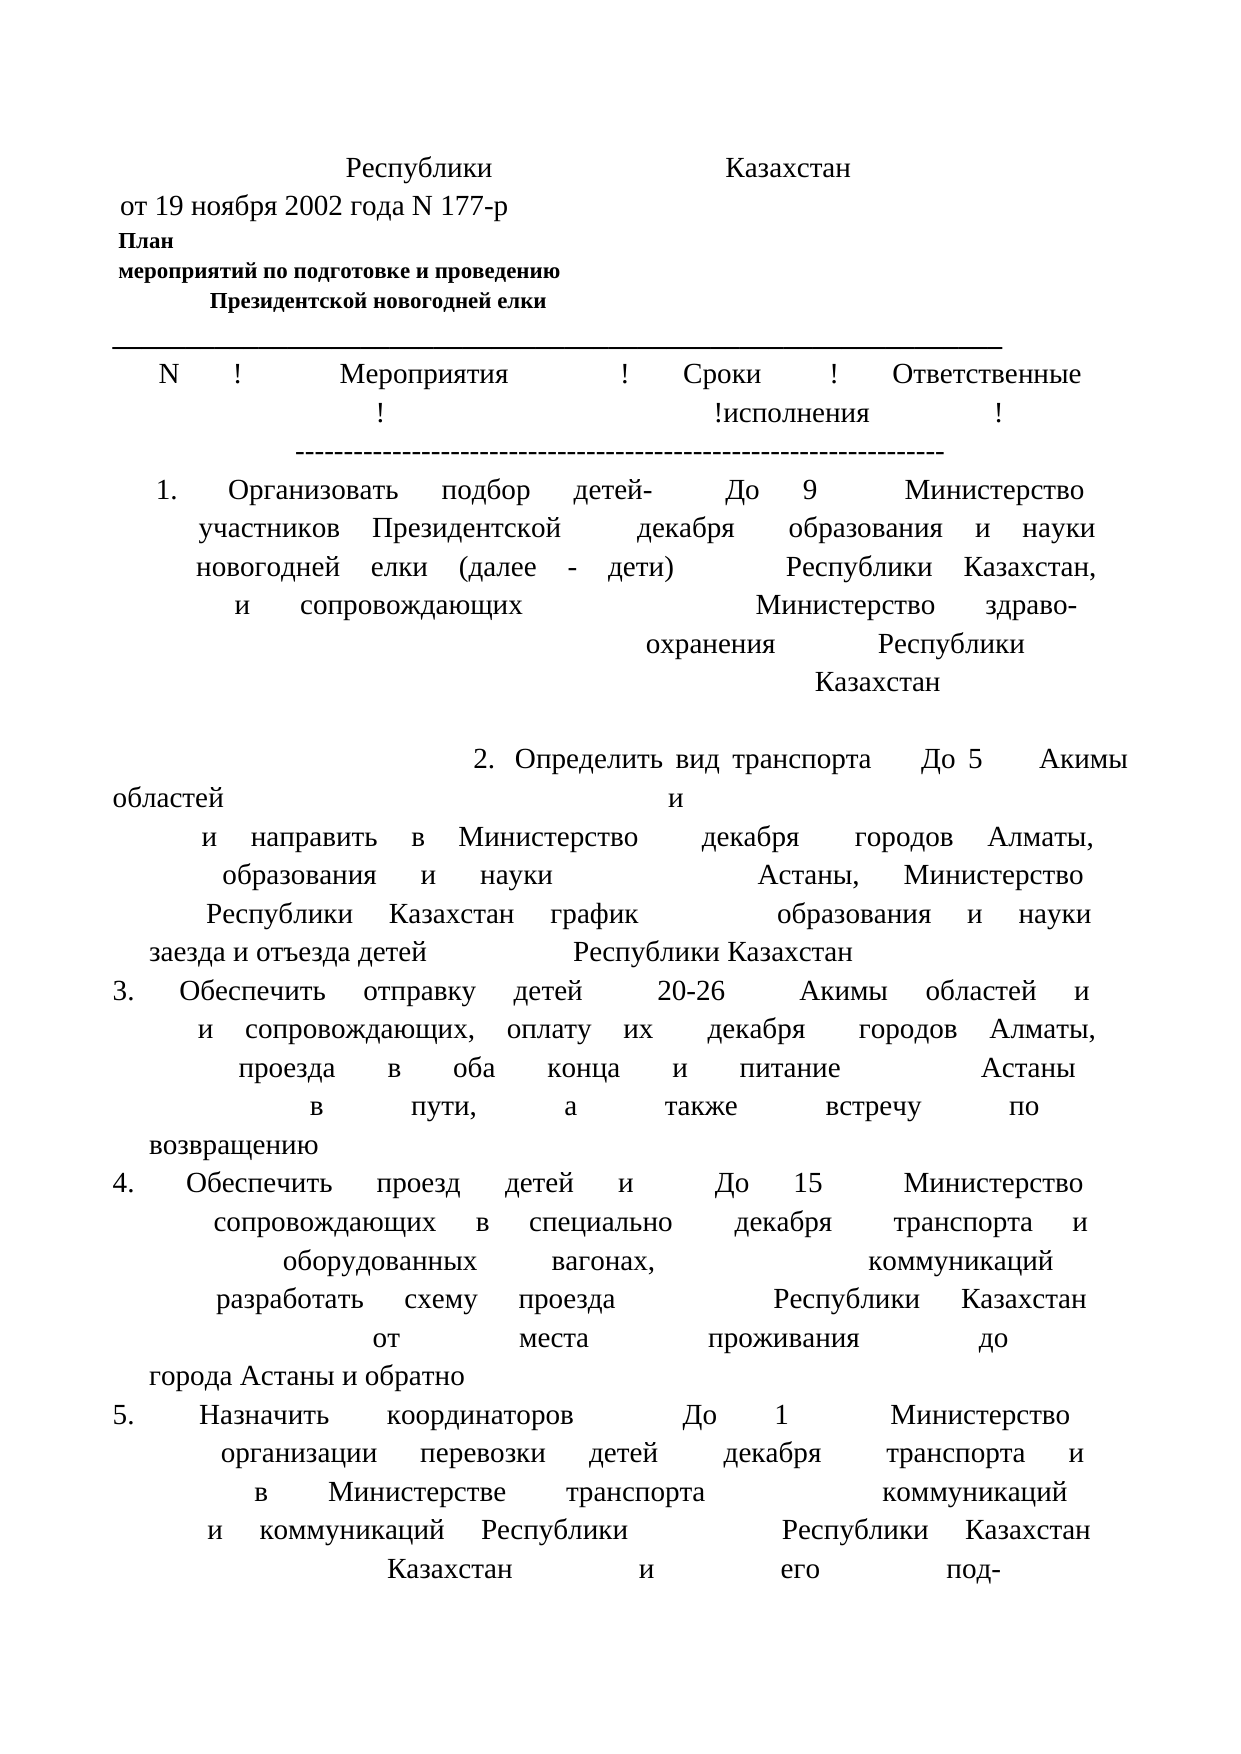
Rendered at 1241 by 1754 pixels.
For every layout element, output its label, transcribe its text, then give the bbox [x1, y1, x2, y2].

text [112, 150, 1128, 222]
text План мероприятий по подготовке и проведению Президентской новогодней елки [112, 227, 1128, 314]
text _____________________________________________________________ N ! Мероприятия ! Сроки ! Ответственные ! !исполнения ! ------------------------------------------------------------------- 1. Организовать подбор детей- До 9 Министерство участников Президентской декабря образования и науки новогодней елки (далее - дети) Республики Казахстан, и сопровождающих Министерство здраво- охранения Республики Казахстан 2. Определить вид транспорта До 5 Акимы областей и и направить в Министерство декабря городов Алматы, образования и науки Астаны, Министерство Республики Казахстан график образования и науки заезда и отъезда детей Республики Казахстан [112, 318, 1128, 968]
text 4. Обеспечить проезд детей и До 15 Министерство сопровождающих в специально декабря транспорта и оборудованных вагонах, коммуникаций разработать схему проезда Республики Казахстан от места проживания до города Астаны и обратно [112, 1166, 1128, 1392]
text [112, 1397, 1128, 1584]
text 3. Обеспечить отправку детей 20-26 Акимы областей и и сопровождающих, оплату их декабря городов Алматы, проезда в оба конца и питание Астаны в пути, а также встречу по возвращению [112, 973, 1128, 1161]
